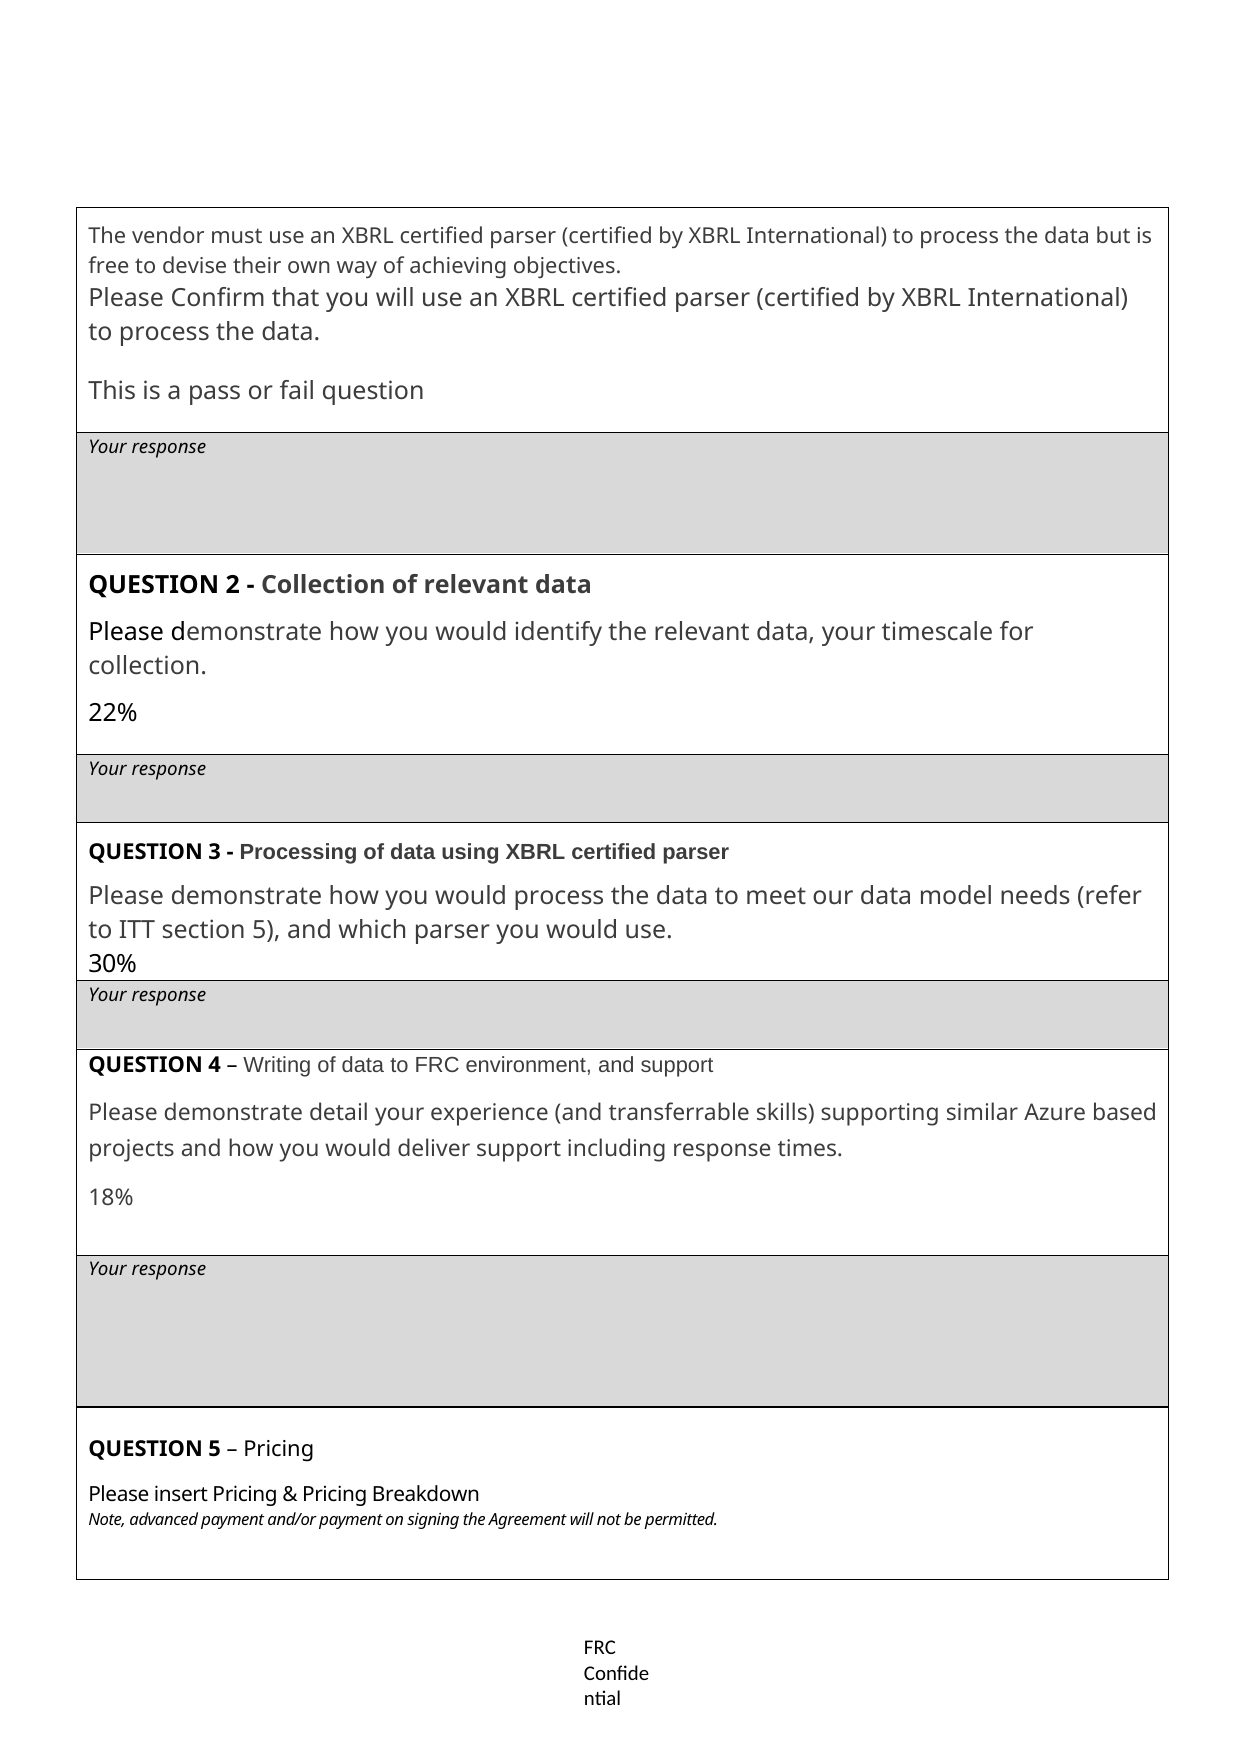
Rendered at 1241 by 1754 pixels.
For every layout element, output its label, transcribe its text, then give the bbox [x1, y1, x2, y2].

table_cell Your response [77, 1256, 1168, 1406]
table_cell Your response [77, 981, 1168, 1048]
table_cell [77, 208, 1168, 432]
table_cell Your response [77, 433, 1168, 553]
table_cell Your response [77, 755, 1168, 822]
table_cell QUESTION 5 – Pricing Please insert Pricing & Pricing Breakdown Note, advanced payment and/or payment on signing the Agreement will not be permitted. [77, 1408, 1168, 1579]
table_cell QUESTION 2 - Collection of relevant data Please demonstrate how you would identify the relevant data, your timescale for collection. 22% [77, 555, 1168, 754]
table_cell QUESTION 4 – Writing of data to FRC environment, and support Please demonstrate detail your experience (and transferrable skills) supporting similar Azure based projects and how you would deliver support including response times. 18% [77, 1050, 1168, 1254]
table_cell QUESTION 3 - Processing of data using XBRL certified parser Please demonstrate how you would process the data to meet our data model needs (refer to ITT section 5), and which parser you would use. 30% [77, 823, 1168, 980]
